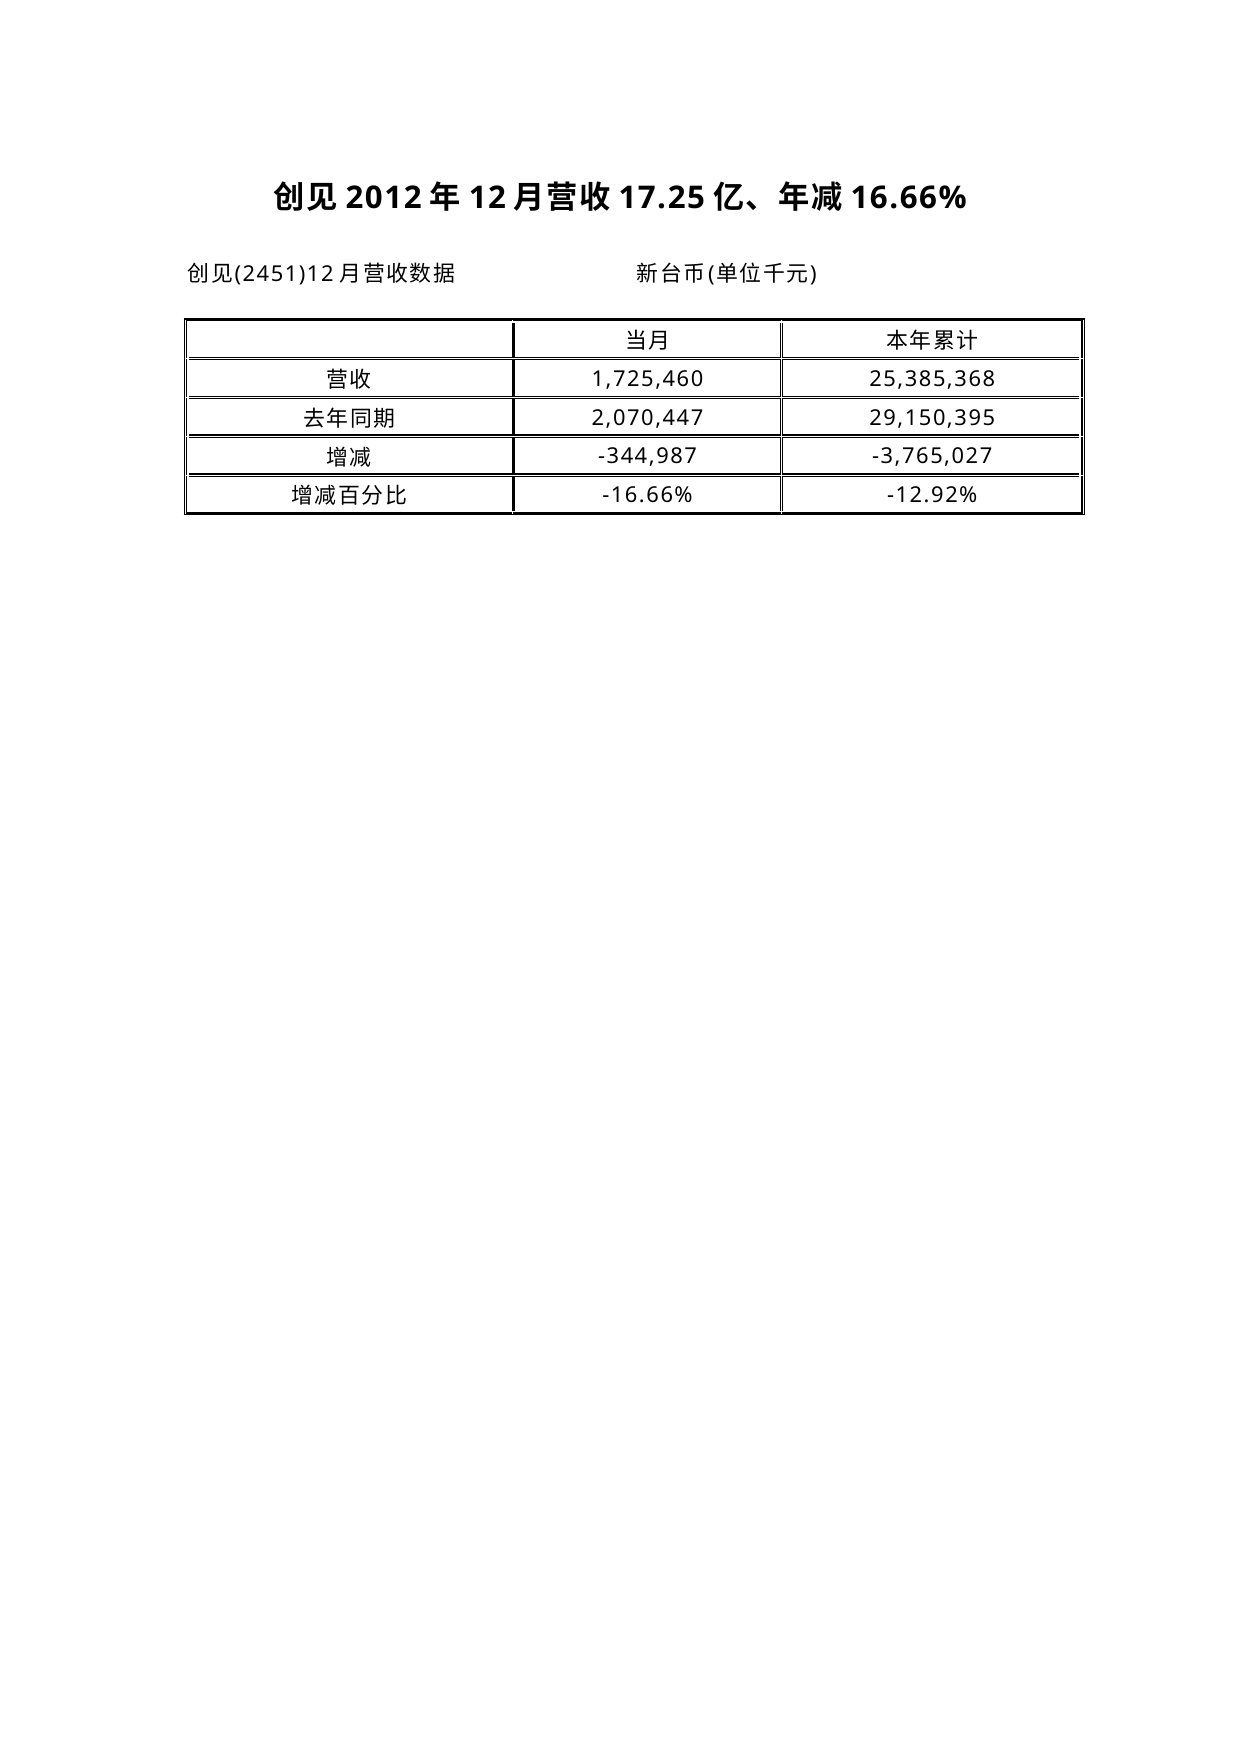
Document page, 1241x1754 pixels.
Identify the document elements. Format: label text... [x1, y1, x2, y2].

table_cell -344,987 [515, 438, 780, 473]
table_cell -16.66% [513, 477, 782, 512]
table_cell 营收 [185, 357, 513, 396]
table_cell 去年同期 [185, 396, 513, 434]
table_cell 29,150,395 [782, 396, 1083, 434]
table_cell -12.92% [782, 473, 1082, 512]
table_cell 25,385,368 [782, 357, 1083, 396]
text 创见2012年12月营收17.25亿、年减16.66% [187, 162, 1053, 227]
table_cell 增减 [187, 434, 512, 473]
text 创见(2451)12月营收数据 新台币(单位千元) [187, 256, 1053, 289]
table_cell -3,765,027 [783, 434, 1082, 473]
table_cell 增减百分比 [187, 473, 513, 512]
table_cell 1,725,460 [515, 360, 780, 396]
table_header 当月 [513, 321, 782, 357]
table_header [187, 320, 513, 357]
table_header 本年累计 [782, 321, 1081, 357]
table_cell 2,070,447 [515, 399, 780, 434]
